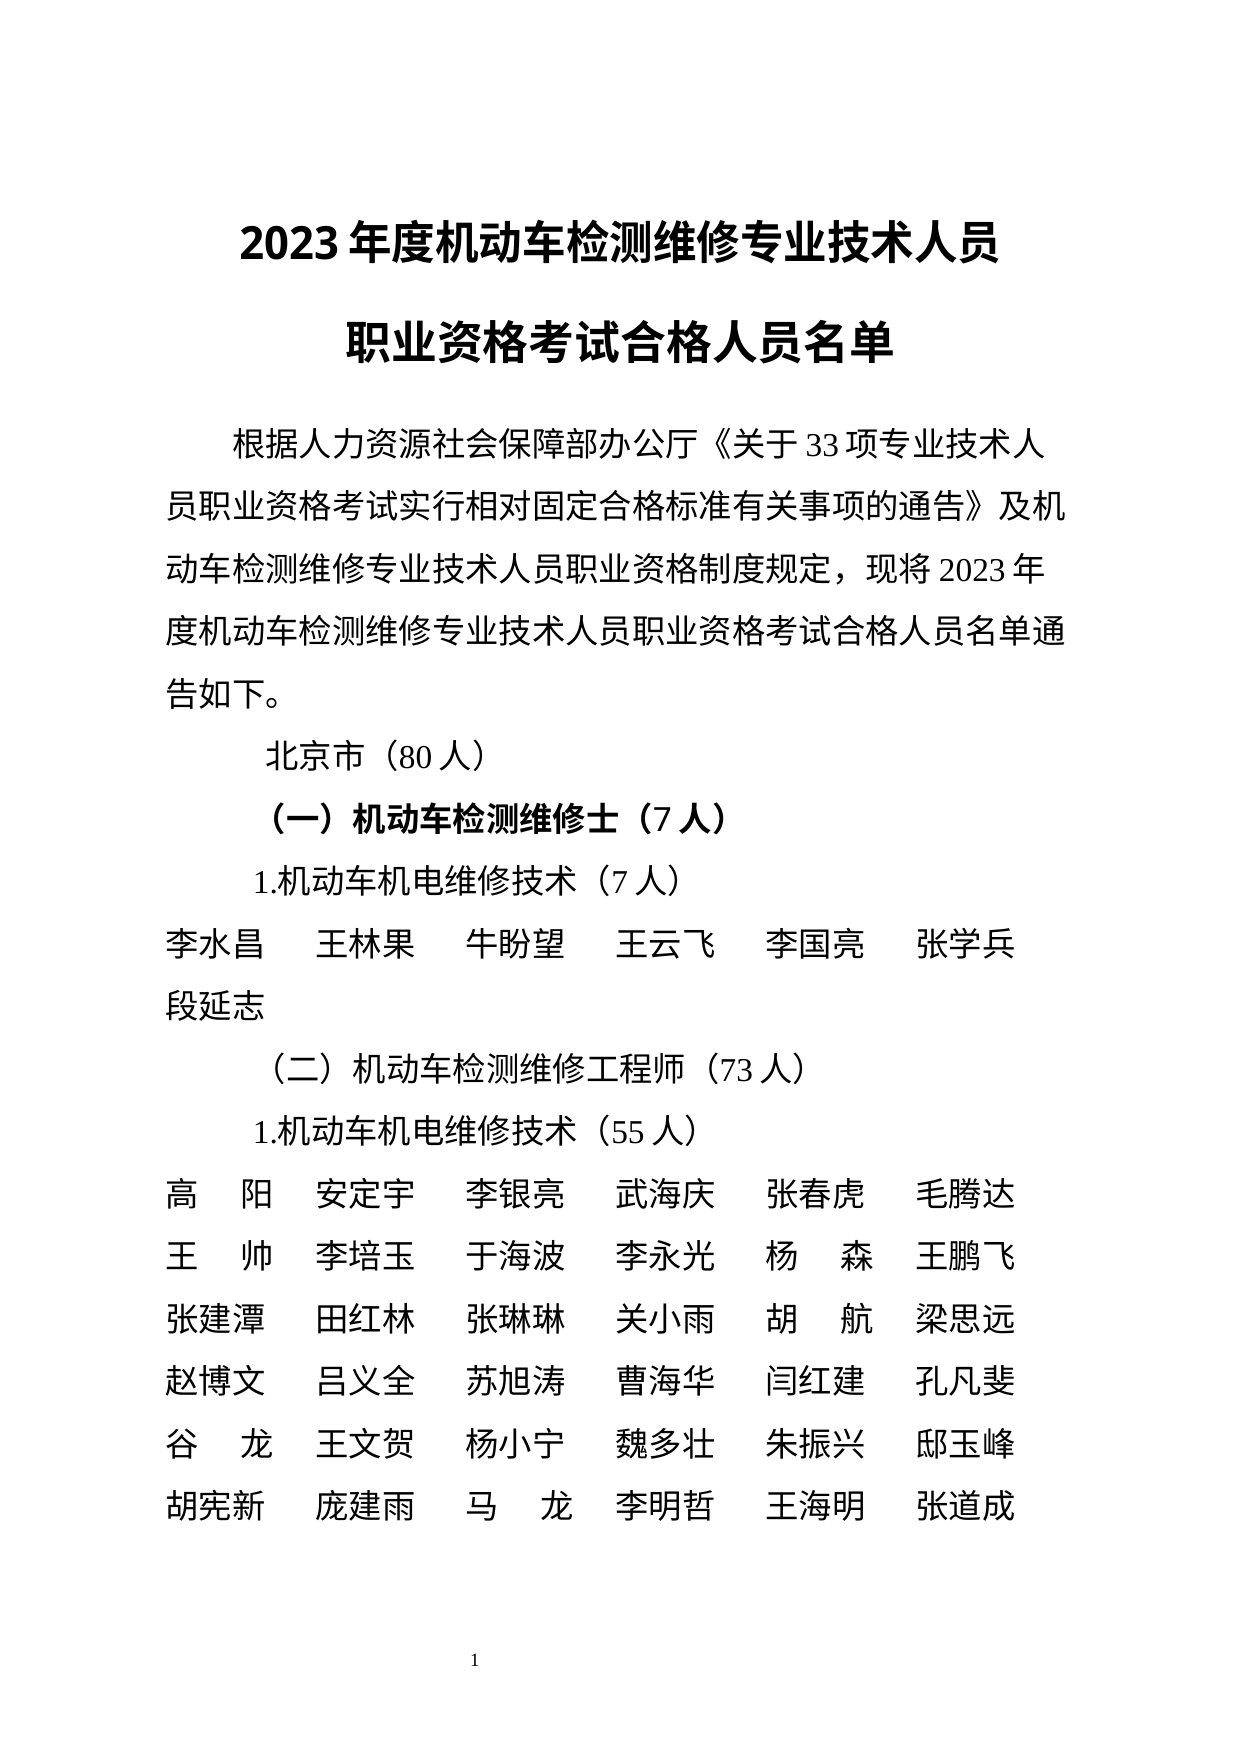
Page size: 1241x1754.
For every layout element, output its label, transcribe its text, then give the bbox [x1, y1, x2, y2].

subtitle 1.机动车机电维修技术（7人） [165, 843, 1075, 906]
title 2023年度机动车检测维修专业技术人员 [165, 207, 1075, 273]
text 赵博文 吕义全 苏旭涛 曹海华 闫红建 孔凡斐 [165, 1343, 1075, 1406]
subtitle 北京市（80人） [165, 718, 1075, 781]
text 胡宪新 庞建雨 马 龙 李明哲 王海明 张道成 [165, 1468, 1075, 1531]
subtitle （一）机动车检测维修士（7人） [165, 781, 1075, 843]
text 谷 龙 王文贺 杨小宁 魏多壮 朱振兴 邸玉峰 [165, 1406, 1075, 1468]
subtitle （二）机动车检测维修工程师（73人） [165, 1031, 1075, 1093]
text 段延志 [165, 968, 1075, 1031]
subtitle 1.机动车机电维修技术（55人） [165, 1093, 1075, 1156]
text 根据人力资源社会保障部办公厅《关于33项专业技术人员职业资格考试实行相对固定合格标准有关事项的通告》及机动车检测维修专业技术人员职业资格制度规定，现将2023年度机动车检测维修专业技术人员职业资格考试合格人员名单通告如下。 [165, 406, 1075, 718]
text 高 阳 安定宇 李银亮 武海庆 张春虎 毛腾达 [165, 1156, 1075, 1218]
text 王 帅 李培玉 于海波 李永光 杨 森 王鹏飞 [165, 1218, 1075, 1281]
text 李水昌 王林果 牛盼望 王云飞 李国亮 张学兵 [165, 906, 1075, 968]
title 职业资格考试合格人员名单 [165, 306, 1075, 373]
text 张建潭 田红林 张琳琳 关小雨 胡 航 梁思远 [165, 1281, 1075, 1343]
